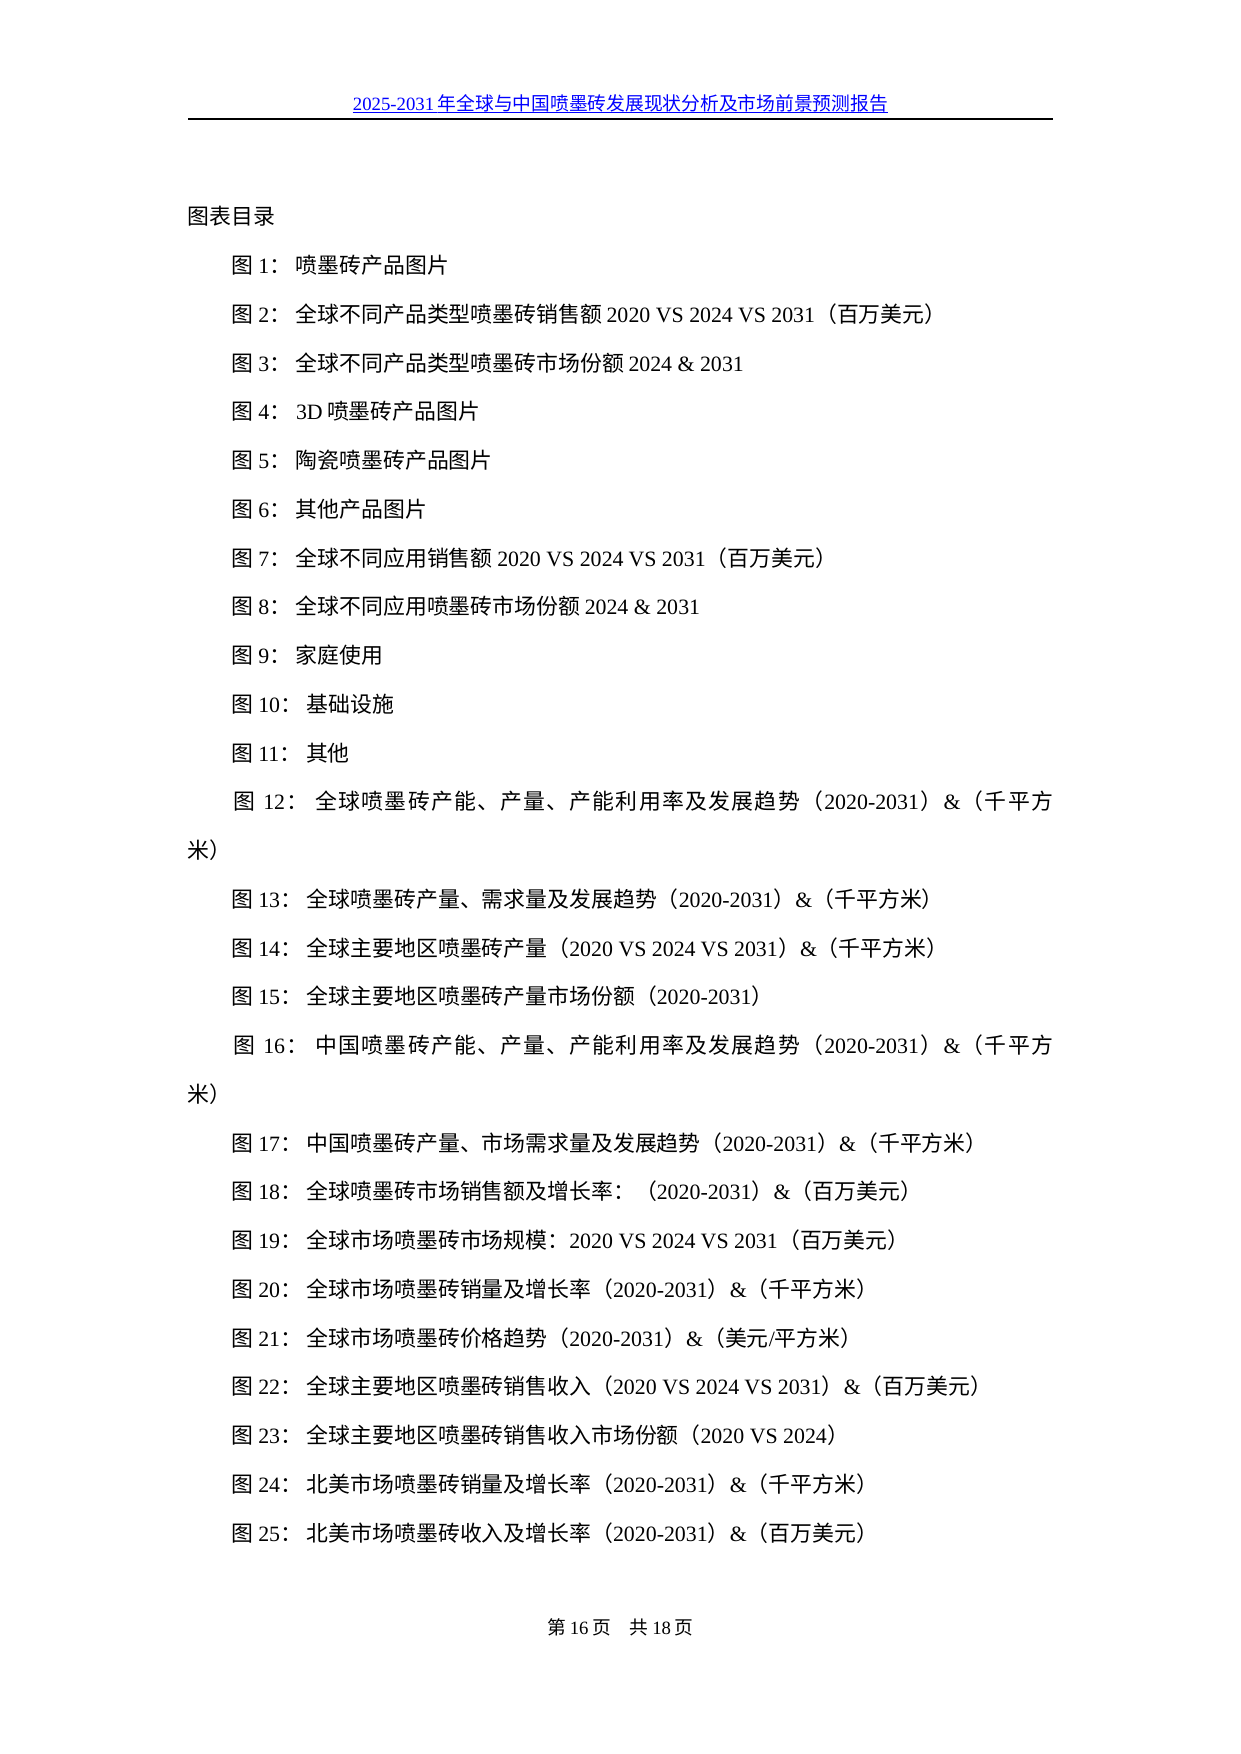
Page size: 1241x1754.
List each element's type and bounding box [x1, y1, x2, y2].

text [187, 150, 1053, 1548]
